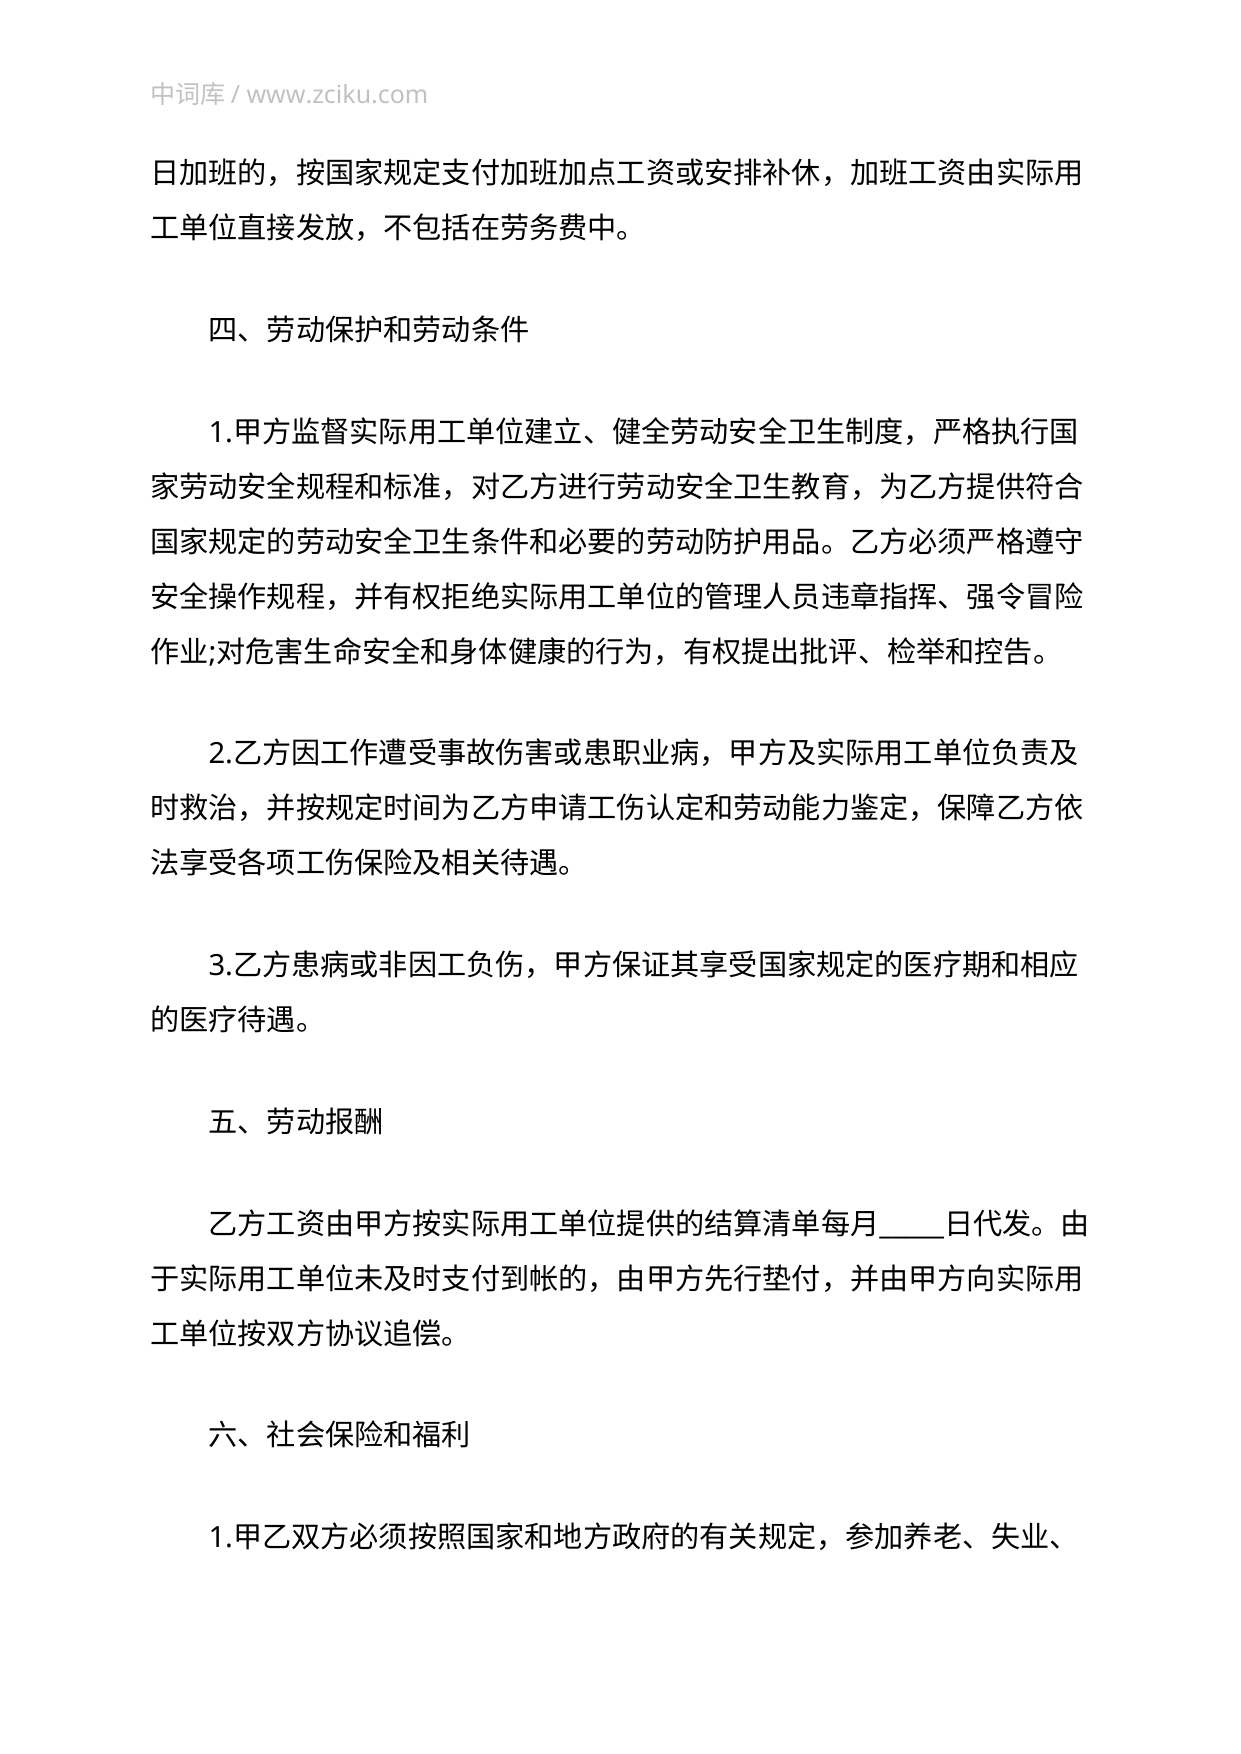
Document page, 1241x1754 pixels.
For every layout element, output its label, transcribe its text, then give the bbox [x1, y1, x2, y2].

text 六、社会保险和福利 [150, 1412, 1090, 1454]
text 四、劳动保护和劳动条件 [150, 307, 1090, 349]
text 2.乙方因工作遭受事故伤害或患职业病，甲方及实际用工单位负责及时救治，并按规定时间为乙方申请工伤认定和劳动能力鉴定，保障乙方依法享受各项工伤保险及相关待遇。 [150, 730, 1090, 882]
text 五、劳动报酬 [150, 1098, 1090, 1141]
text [150, 150, 1090, 247]
text 乙方工资由甲方按实际用工单位提供的结算清单每月_____日代发。由于实际用工单位未及时支付到帐的，由甲方先行垫付，并由甲方向实际用工单位按双方协议追偿。 [150, 1200, 1090, 1352]
text 1.甲方监督实际用工单位建立、健全劳动安全卫生制度，严格执行国家劳动安全规程和标准，对乙方进行劳动安全卫生教育，为乙方提供符合国家规定的劳动安全卫生条件和必要的劳动防护用品。乙方必须严格遵守安全操作规程，并有权拒绝实际用工单位的管理人员违章指挥、强令冒险作业;对危害生命安全和身体健康的行为，有权提出批评、检举和控告。 [150, 408, 1090, 671]
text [150, 1514, 1090, 1556]
text 3.乙方患病或非因工负伤，甲方保证其享受国家规定的医疗期和相应的医疗待遇。 [150, 942, 1090, 1039]
